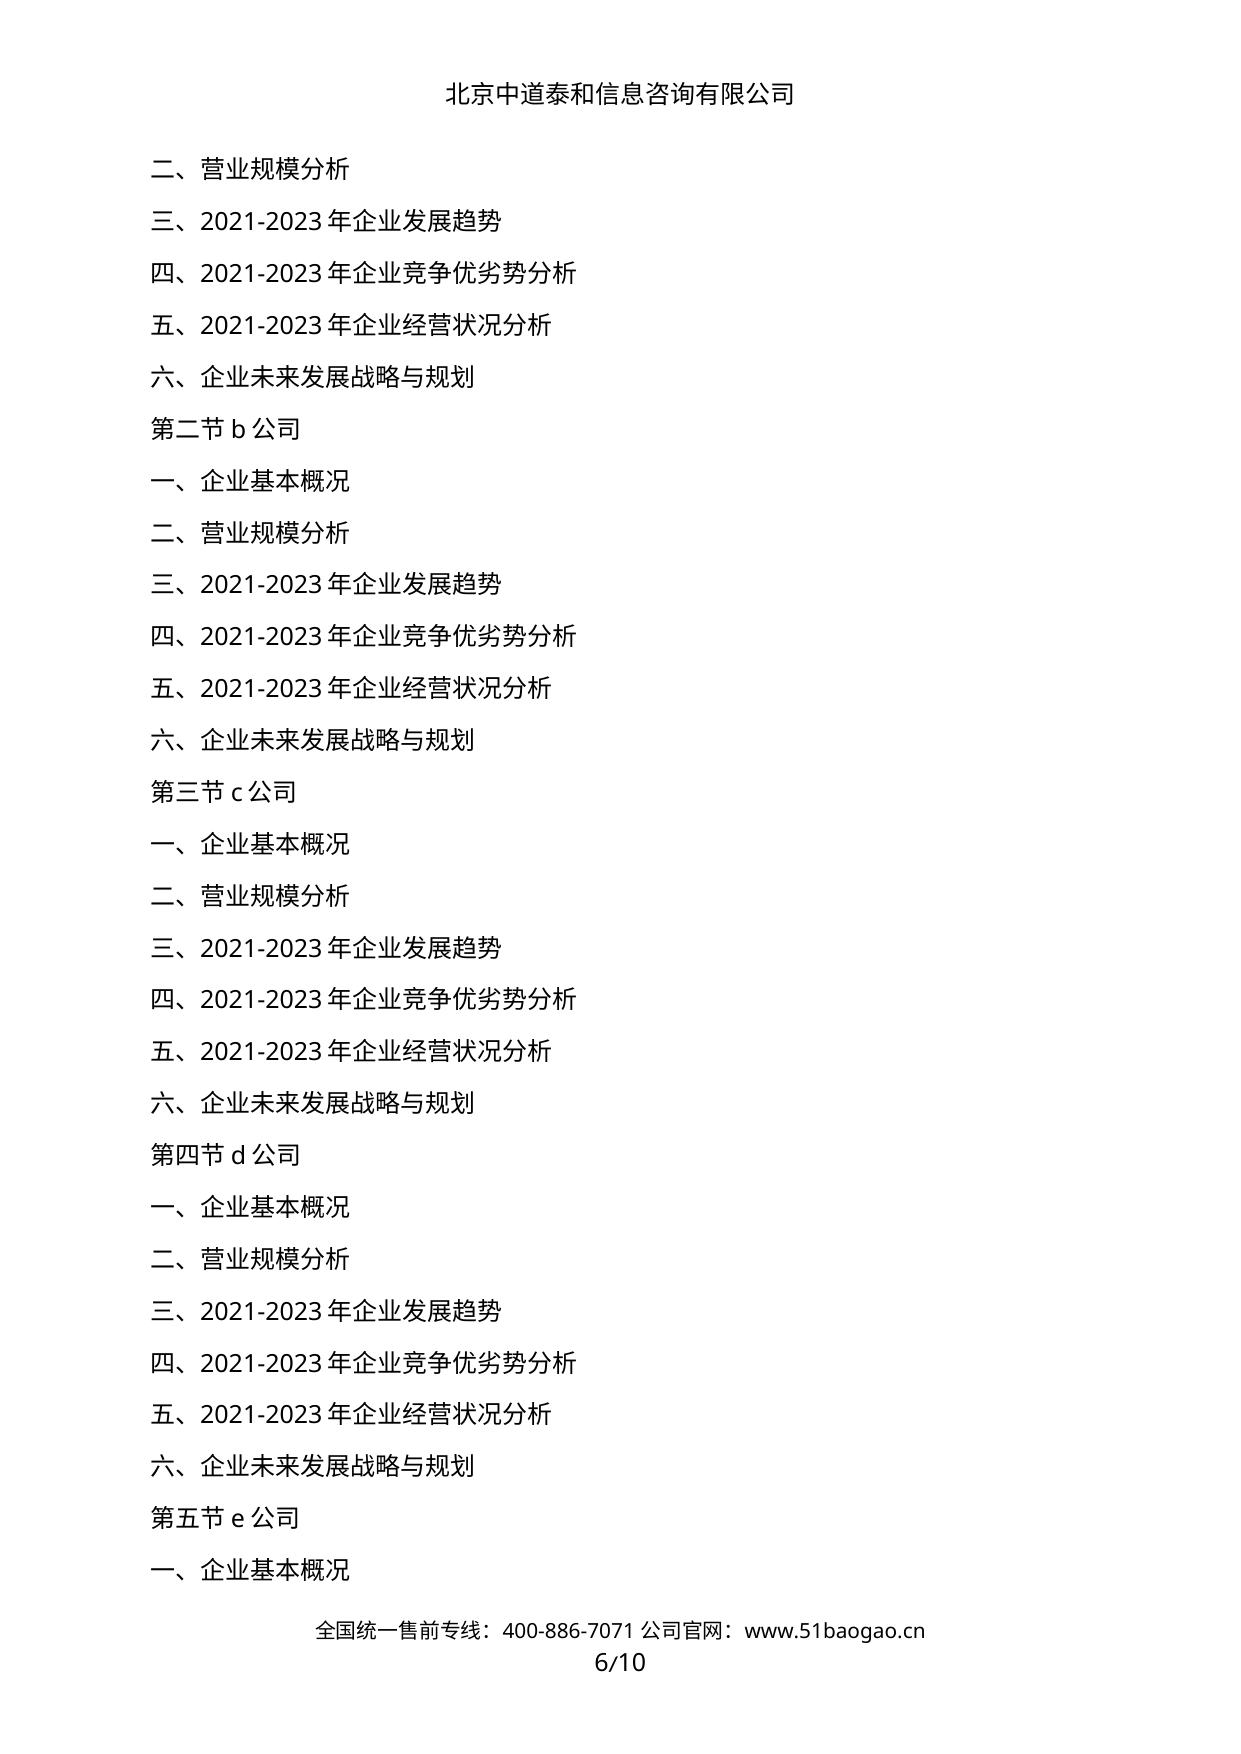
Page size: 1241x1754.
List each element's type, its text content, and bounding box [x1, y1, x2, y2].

text 四、2021-2023年企业竞争优劣势分析 [150, 980, 1090, 1016]
text 二、营业规模分析 [150, 150, 1090, 186]
text 四、2021-2023年企业竞争优劣势分析 [150, 254, 1090, 290]
text 六、企业未来发展战略与规划 [150, 721, 1090, 757]
text 第四节 d公司 [150, 1136, 1090, 1172]
text 第三节 c公司 [150, 772, 1090, 809]
text 六、企业未来发展战略与规划 [150, 357, 1090, 394]
text 四、2021-2023年企业竞争优劣势分析 [150, 617, 1090, 653]
text 第二节 b公司 [150, 409, 1090, 446]
text 第五节 e公司 [150, 1499, 1090, 1535]
text 五、2021-2023年企业经营状况分析 [150, 669, 1090, 705]
text 二、营业规模分析 [150, 1239, 1090, 1276]
text 二、营业规模分析 [150, 876, 1090, 912]
text 一、企业基本概况 [150, 1187, 1090, 1224]
text 五、2021-2023年企业经营状况分析 [150, 1032, 1090, 1068]
text 三、2021-2023年企业发展趋势 [150, 928, 1090, 964]
text 三、2021-2023年企业发展趋势 [150, 202, 1090, 238]
text 六、企业未来发展战略与规划 [150, 1084, 1090, 1120]
text 六、企业未来发展战略与规划 [150, 1447, 1090, 1483]
text 三、2021-2023年企业发展趋势 [150, 1291, 1090, 1327]
text 三、2021-2023年企业发展趋势 [150, 565, 1090, 601]
text 四、2021-2023年企业竞争优劣势分析 [150, 1343, 1090, 1379]
text 一、企业基本概况 [150, 824, 1090, 861]
text 一、企业基本概况 [150, 1551, 1090, 1587]
text 五、2021-2023年企业经营状况分析 [150, 306, 1090, 342]
text 一、企业基本概况 [150, 461, 1090, 497]
text 二、营业规模分析 [150, 513, 1090, 549]
text 五、2021-2023年企业经营状况分析 [150, 1395, 1090, 1431]
